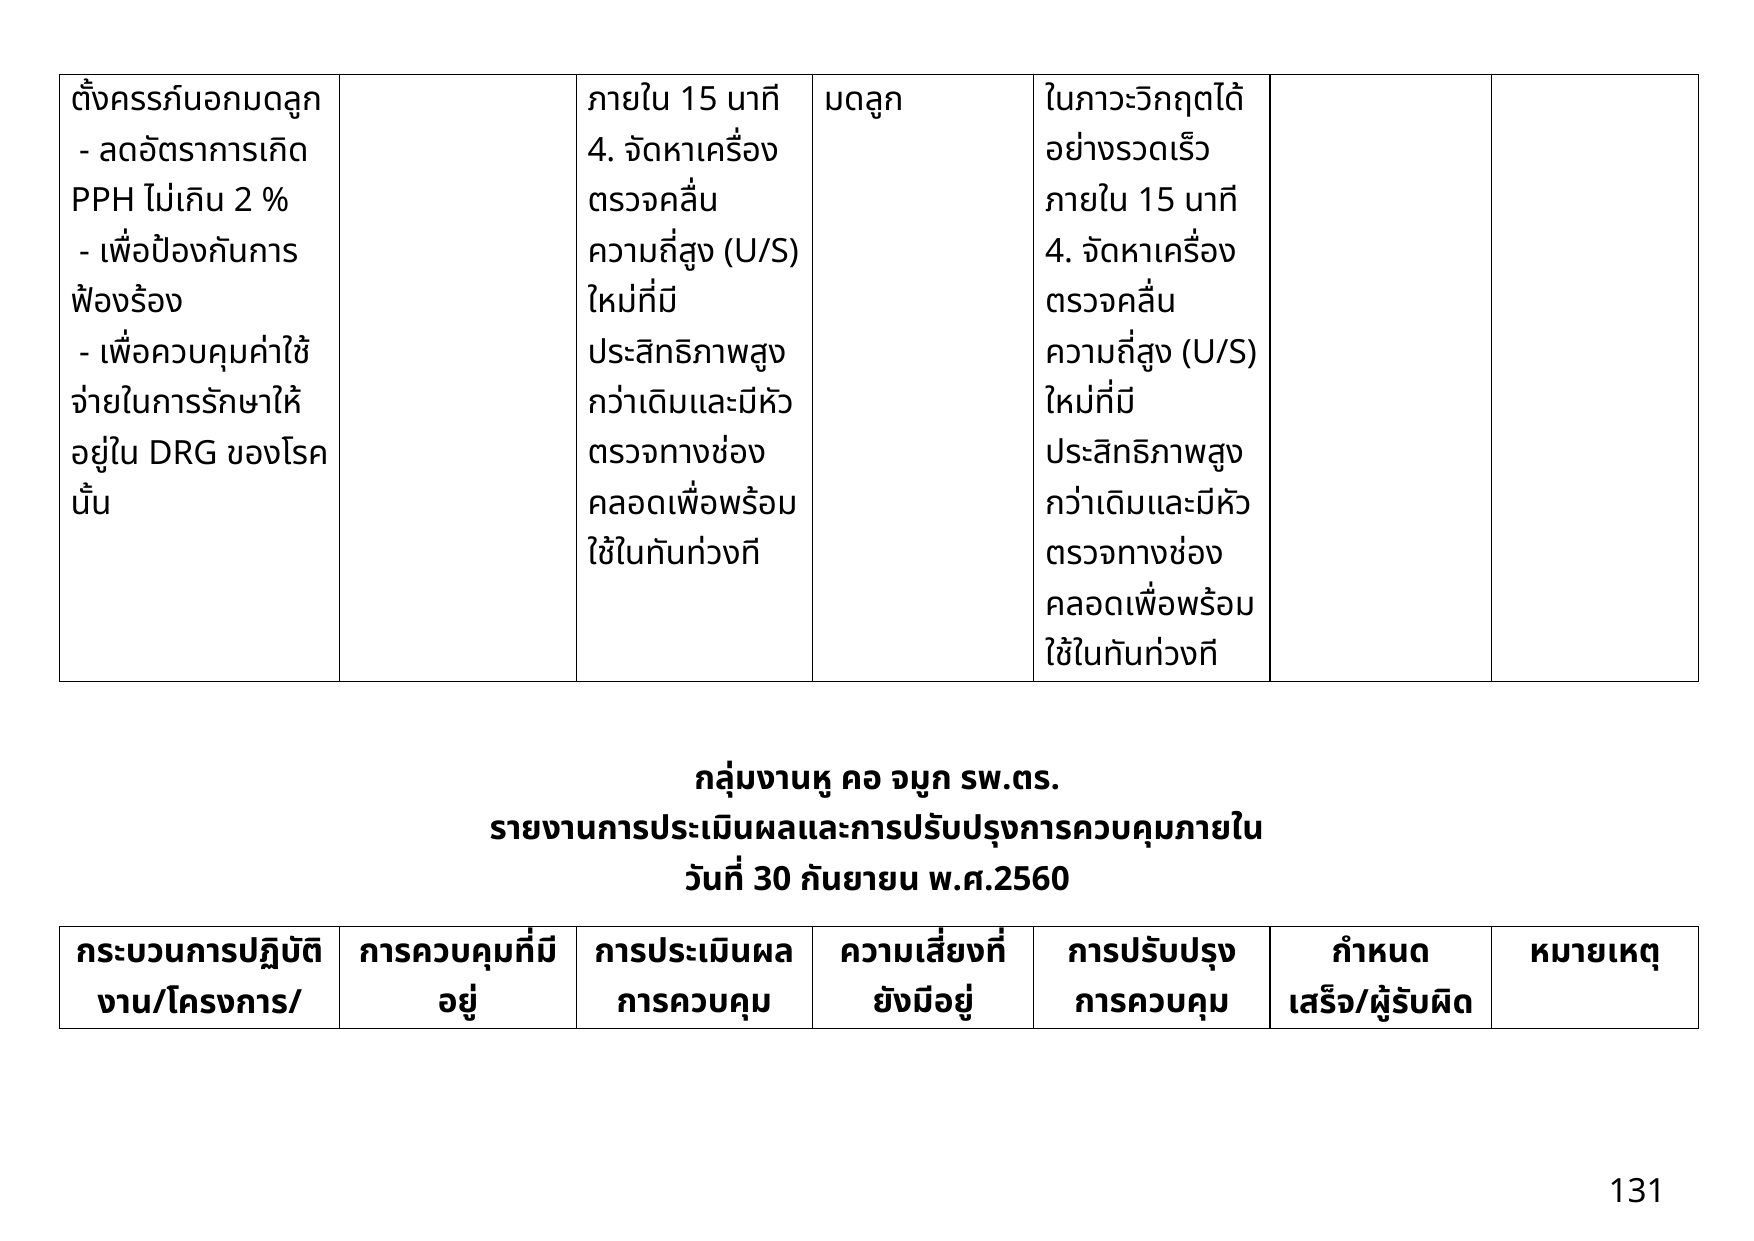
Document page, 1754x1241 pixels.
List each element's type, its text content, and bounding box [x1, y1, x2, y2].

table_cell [340, 75, 576, 681]
text กลุ่มงานหู คอ จมูก รพ.ตร. [89, 753, 1665, 804]
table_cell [1034, 75, 1269, 681]
table_cell [1492, 75, 1698, 681]
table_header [340, 927, 576, 1028]
text รายงานการประเมินผลและการปรับปรุงการควบคุมภายใน [89, 804, 1665, 854]
table_header หมายเหตุ (๗) [1492, 927, 1698, 1028]
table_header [813, 927, 1033, 1028]
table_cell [60, 75, 339, 681]
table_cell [813, 75, 1033, 681]
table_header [1271, 927, 1491, 1028]
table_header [60, 927, 339, 1028]
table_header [1034, 927, 1269, 1028]
text วันที่ 30 กันยายน พ.ศ.2560 [89, 854, 1665, 905]
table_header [577, 927, 812, 1028]
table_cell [1271, 75, 1491, 681]
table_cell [577, 75, 812, 681]
